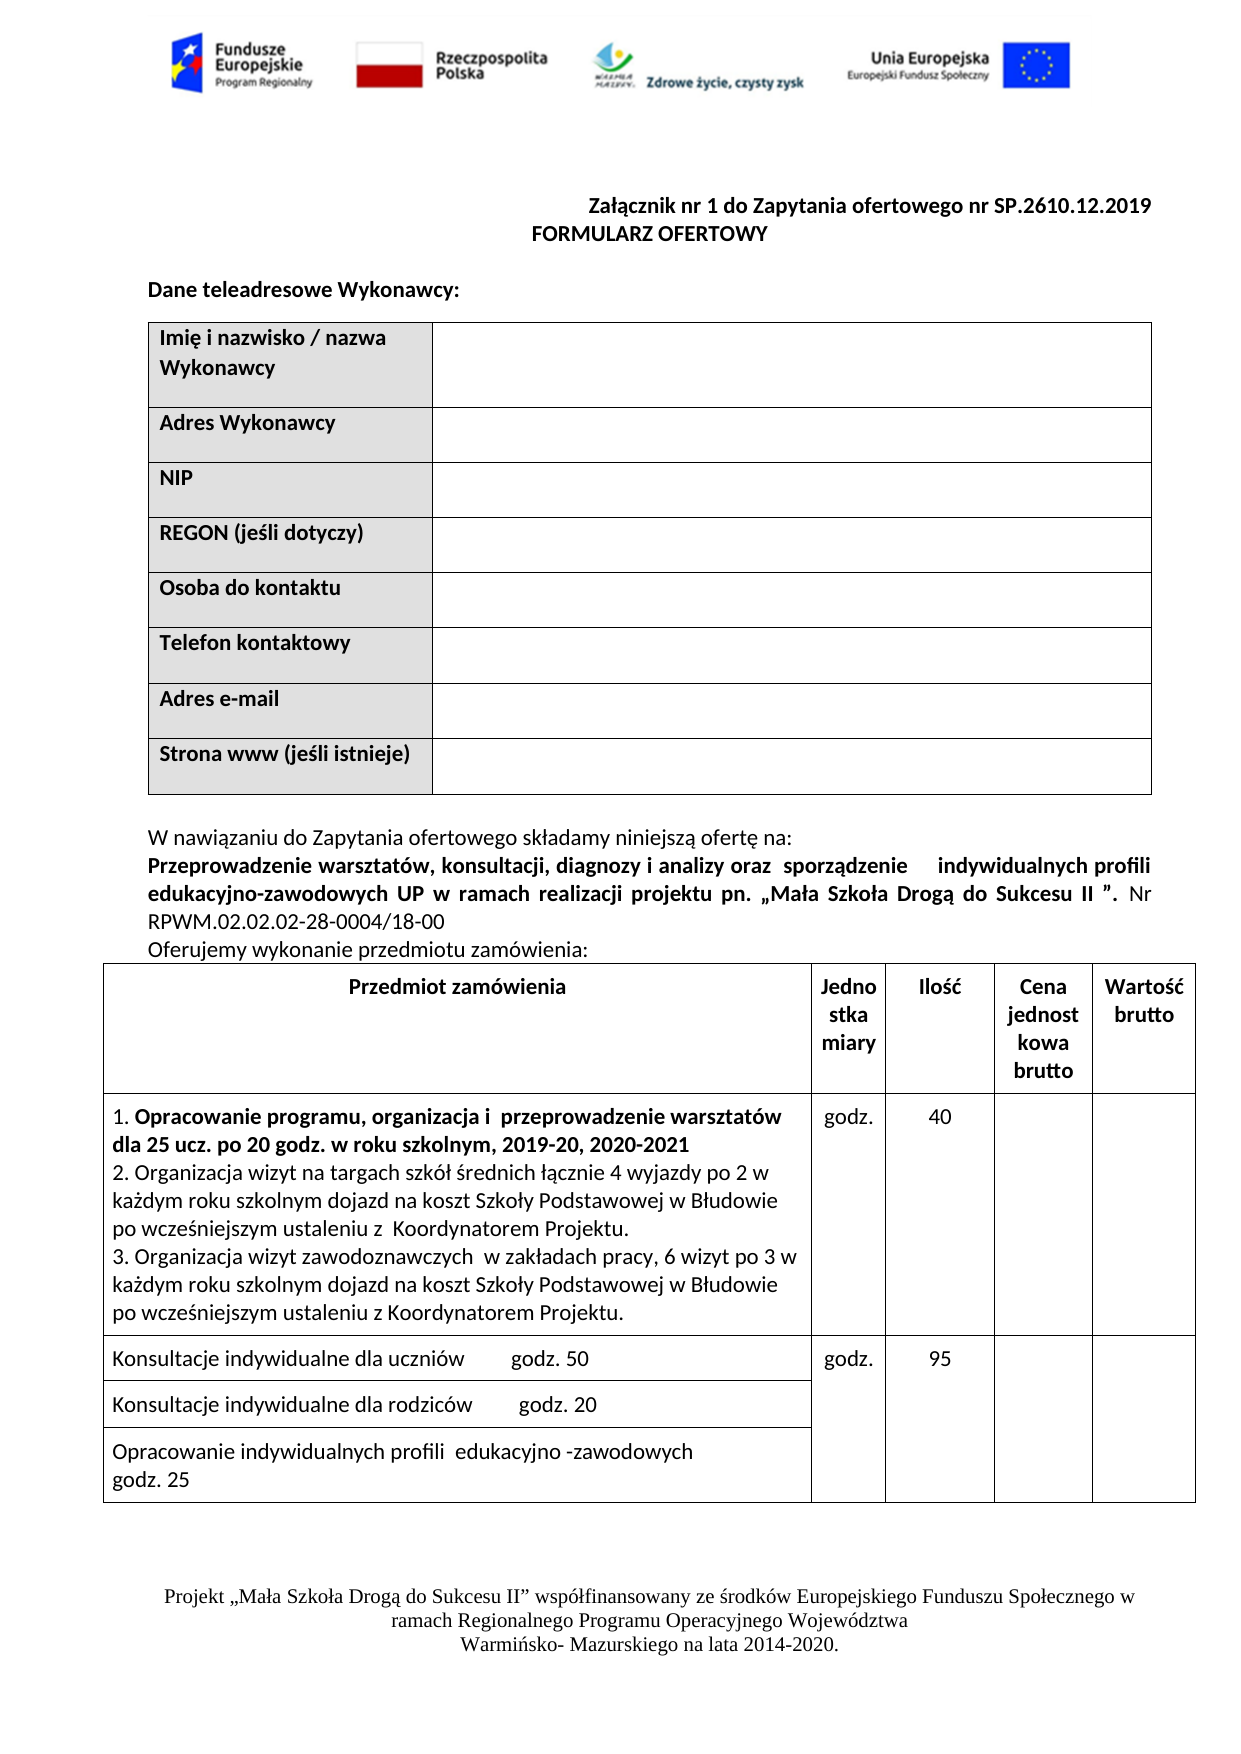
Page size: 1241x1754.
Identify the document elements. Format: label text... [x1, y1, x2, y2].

text Załącznik nr 1 do Zapytania ofertowego nr SP.2610.12.2019 [516, 191, 1152, 219]
text Oferujemy wykonanie przedmiotu zamówienia: [148, 935, 1152, 963]
table_cell Opracowanie indywidualnych profili edukacyjno -zawodowych godz. 25 [104, 1428, 811, 1502]
table_cell Konsultacje indywidualne dla uczniów godz. 50 [104, 1336, 811, 1380]
table_cell 95 [886, 1336, 994, 1502]
table_cell [1093, 1094, 1195, 1334]
table_cell 40 [886, 1094, 994, 1334]
text W nawiązaniu do Zapytania ofertowego składamy niniejszą ofertę na: [148, 823, 1152, 851]
table_cell [433, 518, 1151, 572]
table_header Cena jednostkowa brutto [995, 964, 1092, 1093]
text FORMULARZ OFERTOWY [148, 219, 1152, 247]
table_cell REGON (jeśli dotyczy) [149, 518, 432, 572]
table_cell [433, 573, 1151, 627]
text Dane teleadresowe Wykonawcy: [148, 275, 1152, 303]
table_cell Strona www (jeśli istnieje) [149, 739, 432, 794]
table_cell [995, 1094, 1092, 1334]
table_cell Adres Wykonawcy [149, 408, 432, 462]
table_cell Telefon kontaktowy [149, 628, 432, 683]
table_cell [433, 628, 1151, 683]
table_cell Osoba do kontaktu [149, 573, 432, 627]
table_cell NIP [149, 463, 432, 517]
picture [147, 14, 1093, 107]
table_header Przedmiot zamówienia [104, 964, 811, 1093]
table_cell [433, 463, 1151, 517]
table_header Imię i nazwisko / nazwa Wykonawcy [149, 323, 432, 407]
text Przeprowadzenie warsztatów, konsultacji, diagnozy i analizy oraz sporządzenie indywidualnych profili edukacyjno-zawodowych UP w ramach realizacji projektu pn. „Mała Szkoła Drogą do Sukcesu II ”. Nr RPWM.02.02.02-28-0004/18-00 [148, 851, 1152, 935]
table_cell Konsultacje indywidualne dla rodziców godz. 20 [104, 1381, 811, 1427]
table_cell [433, 408, 1151, 462]
table_header Wartość brutto [1093, 964, 1195, 1093]
table_header [433, 323, 1151, 407]
table_cell 1. Opracowanie programu, organizacja i przeprowadzenie warsztatów dla 25 ucz. po 20 godz. w roku szkolnym, 2019-20, 2020-2021 2. Organizacja wizyt na targach szkół średnich łącznie 4 wyjazdy po 2 w każdym roku szkolnym dojazd na koszt Szkoły Podstawowej w Błudowie po wcześniejszym ustaleniu z Koordynatorem Projektu. 3. Organizacja wizyt zawodoznawczych w zakładach pracy, 6 wizyt po 3 w każdym roku szkolnym dojazd na koszt Szkoły Podstawowej w Błudowie po wcześniejszym ustaleniu z Koordynatorem Projektu. [104, 1094, 811, 1334]
table_cell godz. [812, 1336, 885, 1502]
table_cell [995, 1336, 1092, 1502]
table_header Jednostka miary [812, 964, 885, 1093]
table_cell [433, 684, 1151, 738]
table_header Ilość [886, 964, 994, 1093]
table_cell [433, 739, 1151, 794]
table_cell Adres e-mail [149, 684, 432, 738]
table_cell godz. [812, 1094, 885, 1334]
table_cell [1093, 1336, 1195, 1502]
